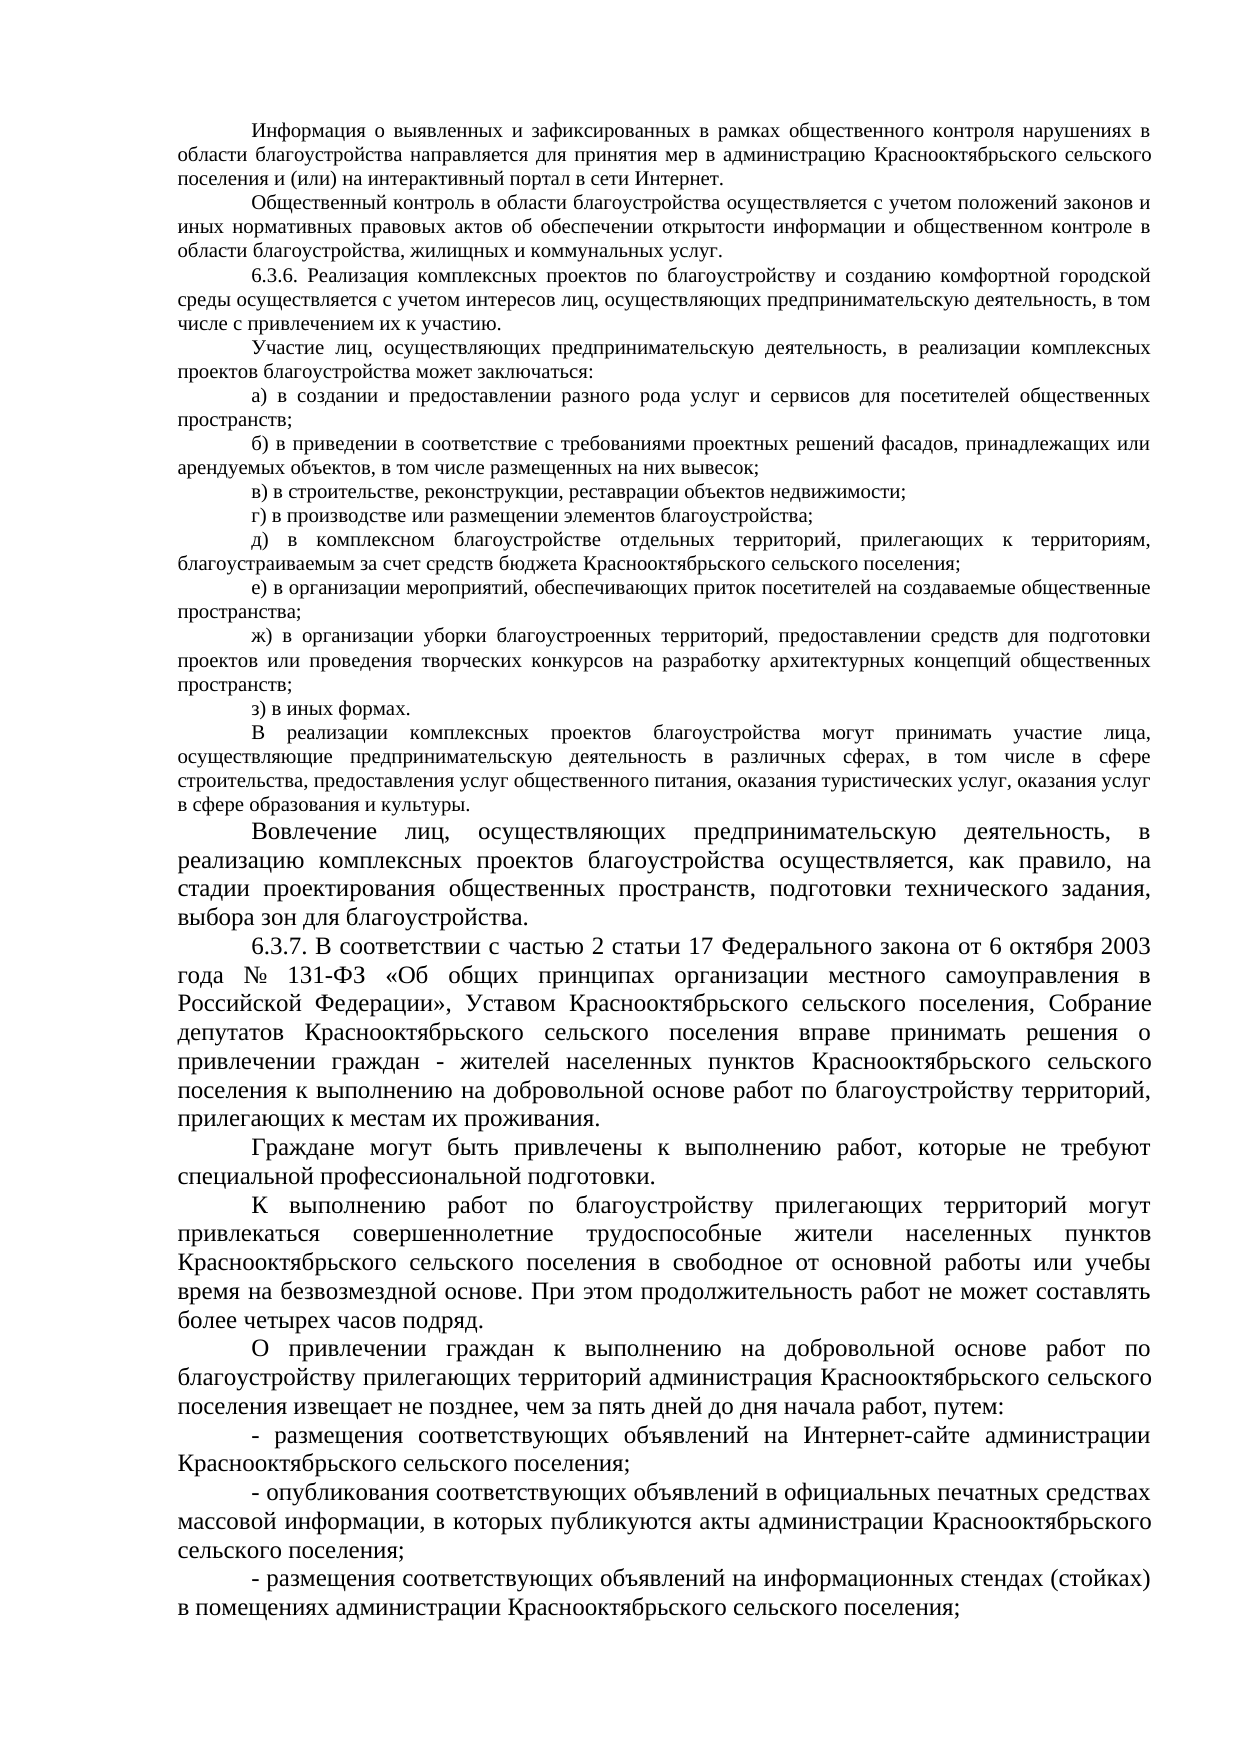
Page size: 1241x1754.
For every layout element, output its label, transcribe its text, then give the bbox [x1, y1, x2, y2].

text б) в приведении в соответствие с требованиями проектных решений фасадов, принадлежащих или арендуемых объектов, в том числе размещенных на них вывесок; [177, 431, 1152, 479]
text Общественный контроль в области благоустройства осуществляется с учетом положений законов и иных нормативных правовых актов об обеспечении открытости информации и общественном контроле в области благоустройства, жилищных и коммунальных услуг. [177, 190, 1152, 262]
text а) в создании и предоставлении разного рода услуг и сервисов для посетителей общественных пространств; [177, 383, 1152, 431]
text Вовлечение лиц, осуществляющих предпринимательскую деятельность, в реализацию комплексных проектов благоустройства осуществляется, как правило, на стадии проектирования общественных пространств, подготовки технического задания, выбора зон для благоустройства. [177, 816, 1152, 931]
text ж) в организации уборки благоустроенных территорий, предоставлении средств для подготовки проектов или проведения творческих конкурсов на разработку архитектурных концепций общественных пространств; [177, 623, 1152, 696]
text 6.3.6. Реализация комплексных проектов по благоустройству и созданию комфортной городской среды осуществляется с учетом интересов лиц, осуществляющих предпринимательскую деятельность, в том числе с привлечением их к участию. [177, 262, 1152, 335]
text - размещения соответствующих объявлений на Интернет-сайте администрации Краснооктябрьского сельского поселения; [177, 1420, 1152, 1477]
text 6.3.7. В соответствии с частью 2 статьи 17 Федерального закона от 6 октября 2003 года № 131-ФЗ «Об общих принципах организации местного самоуправления в Российской Федерации», Уставом Краснооктябрьского сельского поселения, Собрание депутатов Краснооктябрьского сельского поселения вправе принимать решения о привлечении граждан - жителей населенных пунктов Краснооктябрьского сельского поселения к выполнению на добровольной основе работ по благоустройству территорий, прилегающих к местам их проживания. [177, 931, 1152, 1132]
text К выполнению работ по благоустройству прилегающих территорий могут привлекаться совершеннолетние трудоспособные жители населенных пунктов Краснооктябрьского сельского поселения в свободное от основной работы или учебы время на безвозмездной основе. При этом продолжительность работ не может составлять более четырех часов подряд. [177, 1190, 1152, 1333]
text д) в комплексном благоустройстве отдельных территорий, прилегающих к территориям, благоустраиваемым за счет средств бюджета Краснооктябрьского сельского поселения; [177, 527, 1152, 575]
text В реализации комплексных проектов благоустройства могут принимать участие лица, осуществляющие предпринимательскую деятельность в различных сферах, в том числе в сфере строительства, предоставления услуг общественного питания, оказания туристических услуг, оказания услуг в сфере образования и культуры. [177, 720, 1152, 816]
text - опубликования соответствующих объявлений в официальных печатных средствах массовой информации, в которых публикуются акты администрации Краснооктябрьского сельского поселения; [177, 1477, 1152, 1563]
text е) в организации мероприятий, обеспечивающих приток посетителей на создаваемые общественные пространства; [177, 575, 1152, 623]
text в) в строительстве, реконструкции, реставрации объектов недвижимости; [177, 479, 1152, 503]
text з) в иных формах. [177, 696, 1152, 720]
text Граждане могут быть привлечены к выполнению работ, которые не требуют специальной профессиональной подготовки. [177, 1132, 1152, 1190]
text г) в производстве или размещении элементов благоустройства; [177, 503, 1152, 527]
text - размещения соответствующих объявлений на информационных стендах (стойках) в помещениях администрации Краснооктябрьского сельского поселения; [177, 1563, 1152, 1621]
text Информация о выявленных и зафиксированных в рамках общественного контроля нарушениях в области благоустройства направляется для принятия мер в администрацию Краснооктябрьского сельского поселения и (или) на интерактивный портал в сети Интернет. [177, 118, 1152, 190]
text О привлечении граждан к выполнению на добровольной основе работ по благоустройству прилегающих территорий администрация Краснооктябрьского сельского поселения извещает не позднее, чем за пять дней до дня начала работ, путем: [177, 1333, 1152, 1420]
text Участие лиц, осуществляющих предпринимательскую деятельность, в реализации комплексных проектов благоустройства может заключаться: [177, 335, 1152, 383]
